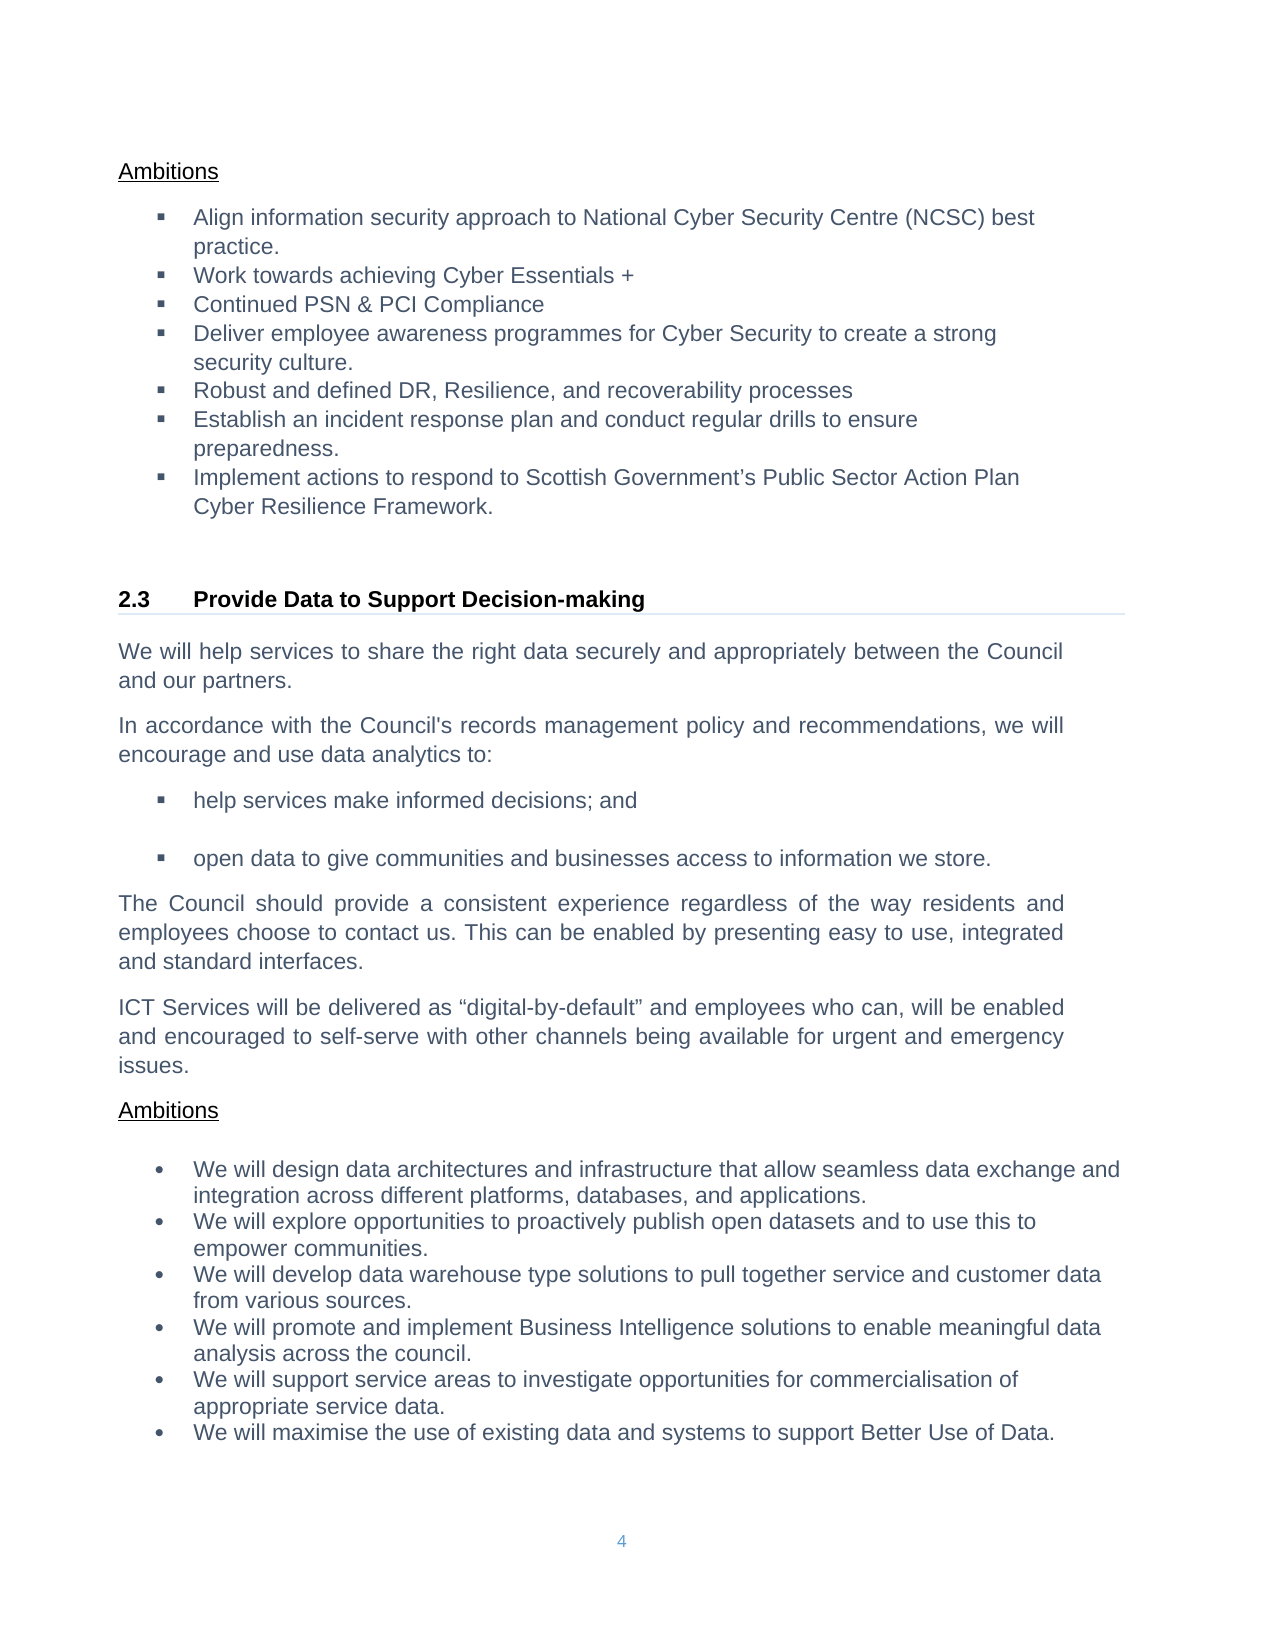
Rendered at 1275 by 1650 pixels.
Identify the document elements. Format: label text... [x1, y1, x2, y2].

list Work towards achieving Cyber Essentials + [156, 262, 1065, 288]
text We will help services to share the right data securely and appropriately between the Council and our partners. [118, 638, 1065, 693]
subtitle 2.3 Provide Data to Support Decision-making [118, 586, 1125, 613]
list We will promote and implement Business Intelligence solutions to enable meaningful data analysis across the council. [156, 1314, 1125, 1366]
text Ambitions [118, 1097, 1065, 1124]
list Implement actions to respond to Scottish Government’s Public Sector Action Plan Cyber Resilience Framework. [156, 464, 1065, 520]
list Align information security approach to National Cyber Security Centre (NCSC) best practice. [156, 204, 1065, 259]
text In accordance with the Council's records management policy and recommendations, we will encourage and use data analytics to: [118, 712, 1065, 767]
list We will develop data warehouse type solutions to pull together service and customer data from various sources. [156, 1261, 1125, 1314]
list We will explore opportunities to proactively publish open datasets and to use this to empower communities. [156, 1208, 1125, 1261]
list Continued PSN & PCI Compliance [156, 291, 1065, 317]
list open data to give communities and businesses access to information we store. [156, 845, 1065, 871]
list We will maximise the use of existing data and systems to support Better Use of Data. [156, 1419, 1125, 1445]
list help services make informed decisions; and [156, 787, 1065, 813]
list We will support service areas to investigate opportunities for commercialisation of appropriate service data. [156, 1366, 1125, 1419]
text Ambitions [118, 158, 1065, 184]
list Establish an incident response plan and conduct regular drills to ensure preparedness. [156, 406, 1065, 462]
text The Council should provide a consistent experience regardless of the way residents and employees choose to contact us. This can be enabled by presenting easy to use, integrated and standard interfaces. [118, 890, 1065, 974]
list We will design data architectures and infrastructure that allow seamless data exchange and integration across different platforms, databases, and applications. [156, 1156, 1125, 1208]
list Robust and defined DR, Resilience, and recoverability processes [156, 377, 1065, 404]
text ICT Services will be delivered as “digital-by-default” and employees who can, will be enabled and encouraged to self-serve with other channels being available for urgent and emergency issues. [118, 994, 1065, 1078]
list Deliver employee awareness programmes for Cyber Security to create a strong security culture. [156, 319, 1065, 375]
